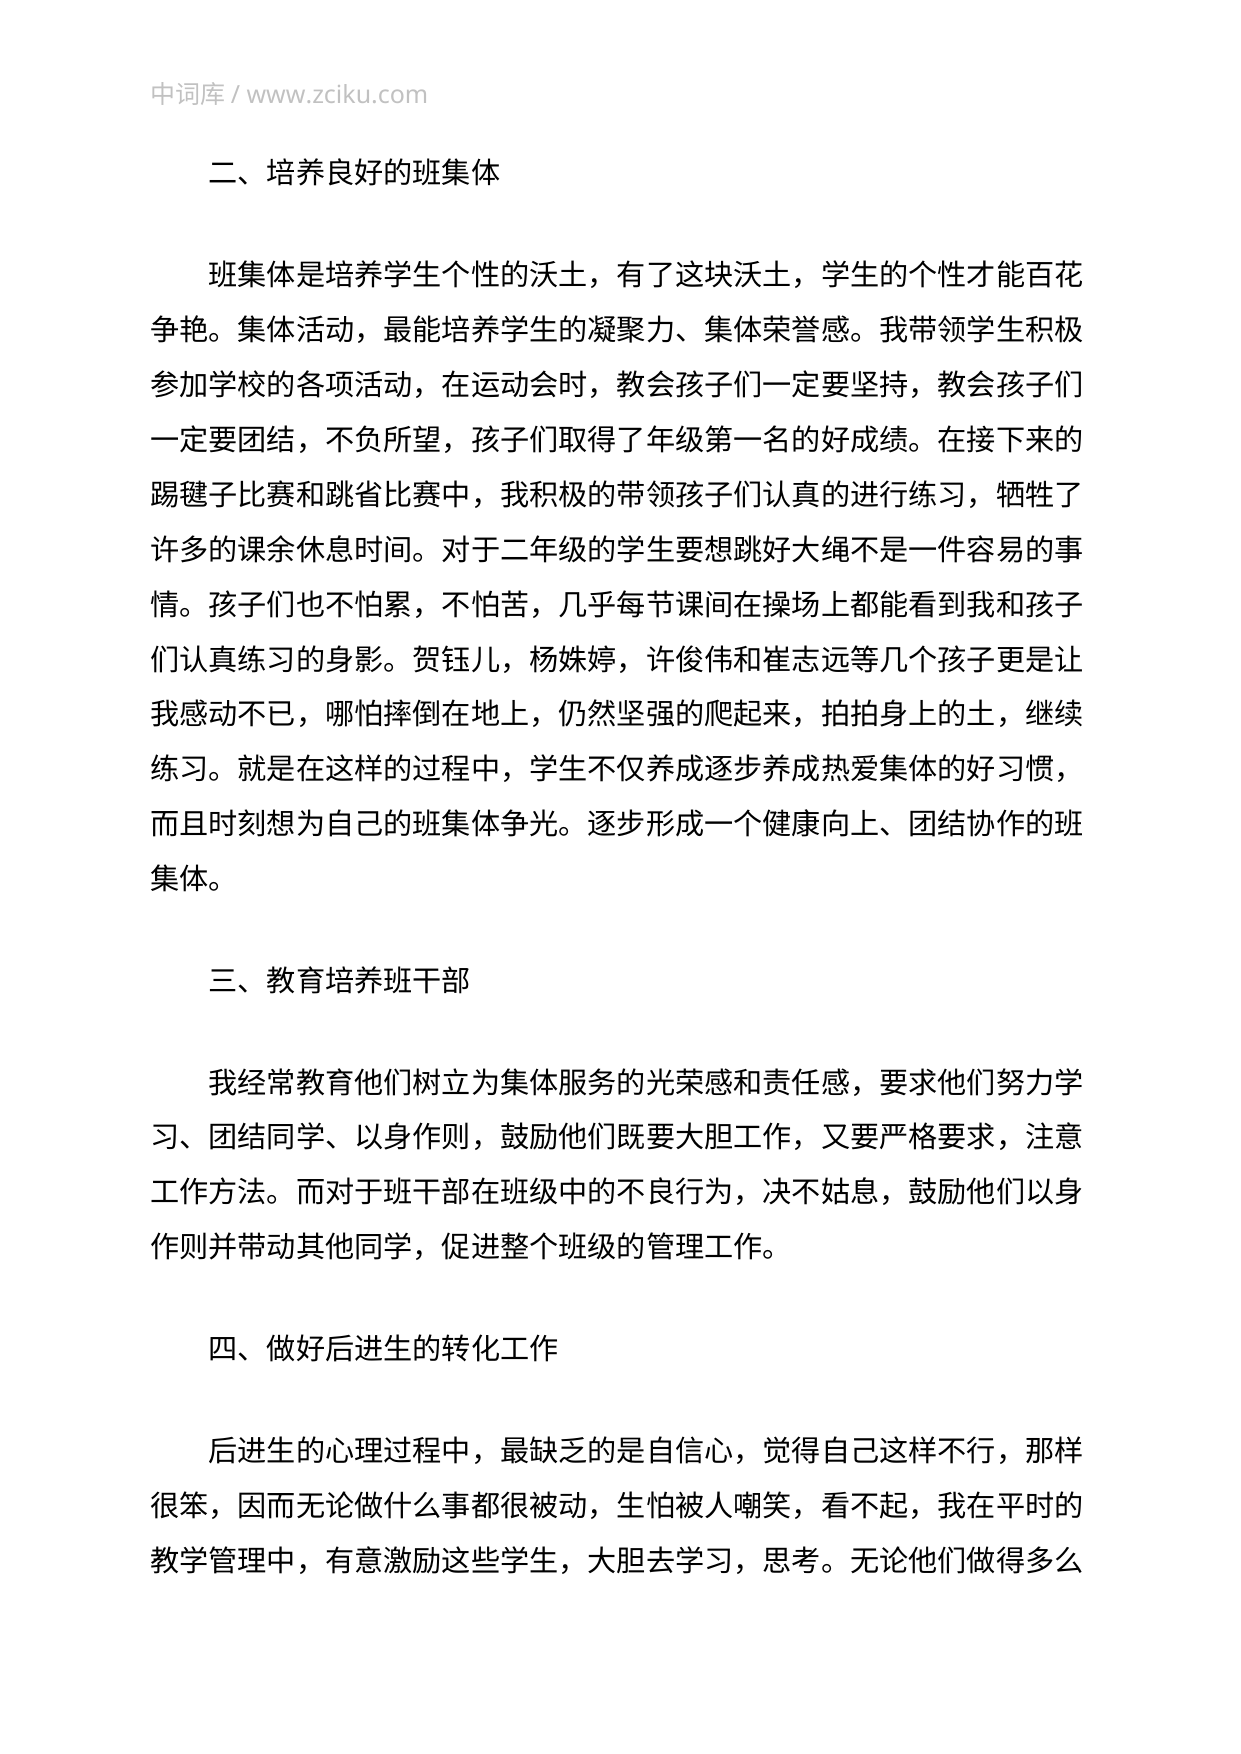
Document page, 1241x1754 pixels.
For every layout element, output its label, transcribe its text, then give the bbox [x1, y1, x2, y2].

text 二、培养良好的班集体 [150, 150, 1090, 192]
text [150, 1427, 1090, 1579]
text 四、做好后进生的转化工作 [150, 1326, 1090, 1368]
text 三、教育培养班干部 [150, 957, 1090, 1000]
text 班集体是培养学生个性的沃土，有了这块沃土，学生的个性才能百花争艳。集体活动，最能培养学生的凝聚力、集体荣誉感。我带领学生积极参加学校的各项活动，在运动会时，教会孩子们一定要坚持，教会孩子们一定要团结，不负所望，孩子们取得了年级第一名的好成绩。在接下来的踢毽子比赛和跳省比赛中，我积极的带领孩子们认真的进行练习，牺牲了许多的课余休息时间。对于二年级的学生要想跳好大绳不是一件容易的事情。孩子们也不怕累，不怕苦，几乎每节课间在操场上都能看到我和孩子们认真练习的身影。贺钰儿，杨姝婷，许俊伟和崔志远等几个孩子更是让我感动不已，哪怕摔倒在地上，仍然坚强的爬起来，拍拍身上的土，继续练习。就是在这样的过程中，学生不仅养成逐步养成热爱集体的好习惯，而且时刻想为自己的班集体争光。逐步形成一个健康向上、团结协作的班集体。 [150, 252, 1090, 898]
text 我经常教育他们树立为集体服务的光荣感和责任感，要求他们努力学习、团结同学、以身作则，鼓励他们既要大胆工作，又要严格要求，注意工作方法。而对于班干部在班级中的不良行为，决不姑息，鼓励他们以身作则并带动其他同学，促进整个班级的管理工作。 [150, 1059, 1090, 1266]
